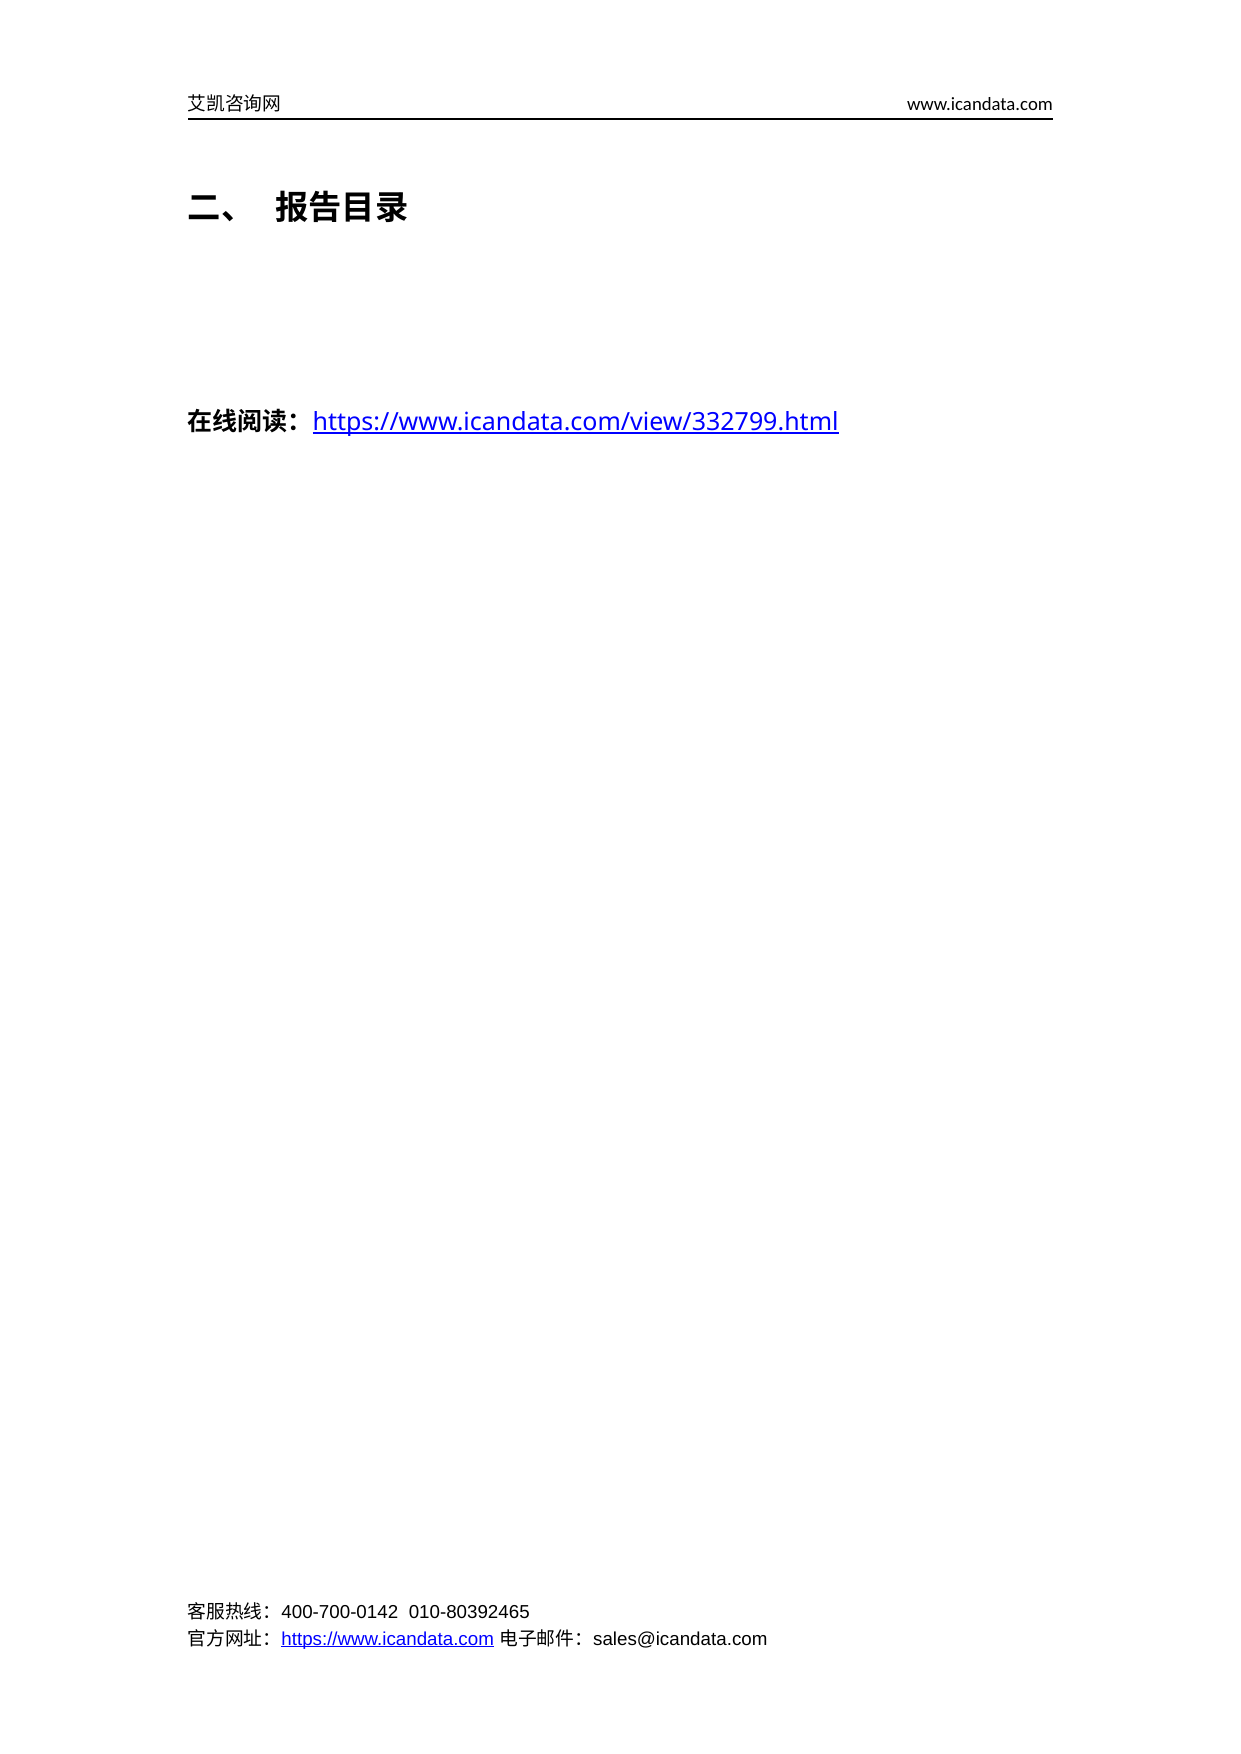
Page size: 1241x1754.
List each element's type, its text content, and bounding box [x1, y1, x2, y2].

subtitle 报告目录 [187, 172, 1053, 237]
text 在线阅读：https://www.icandata.com/view/332799.html [187, 387, 1053, 452]
